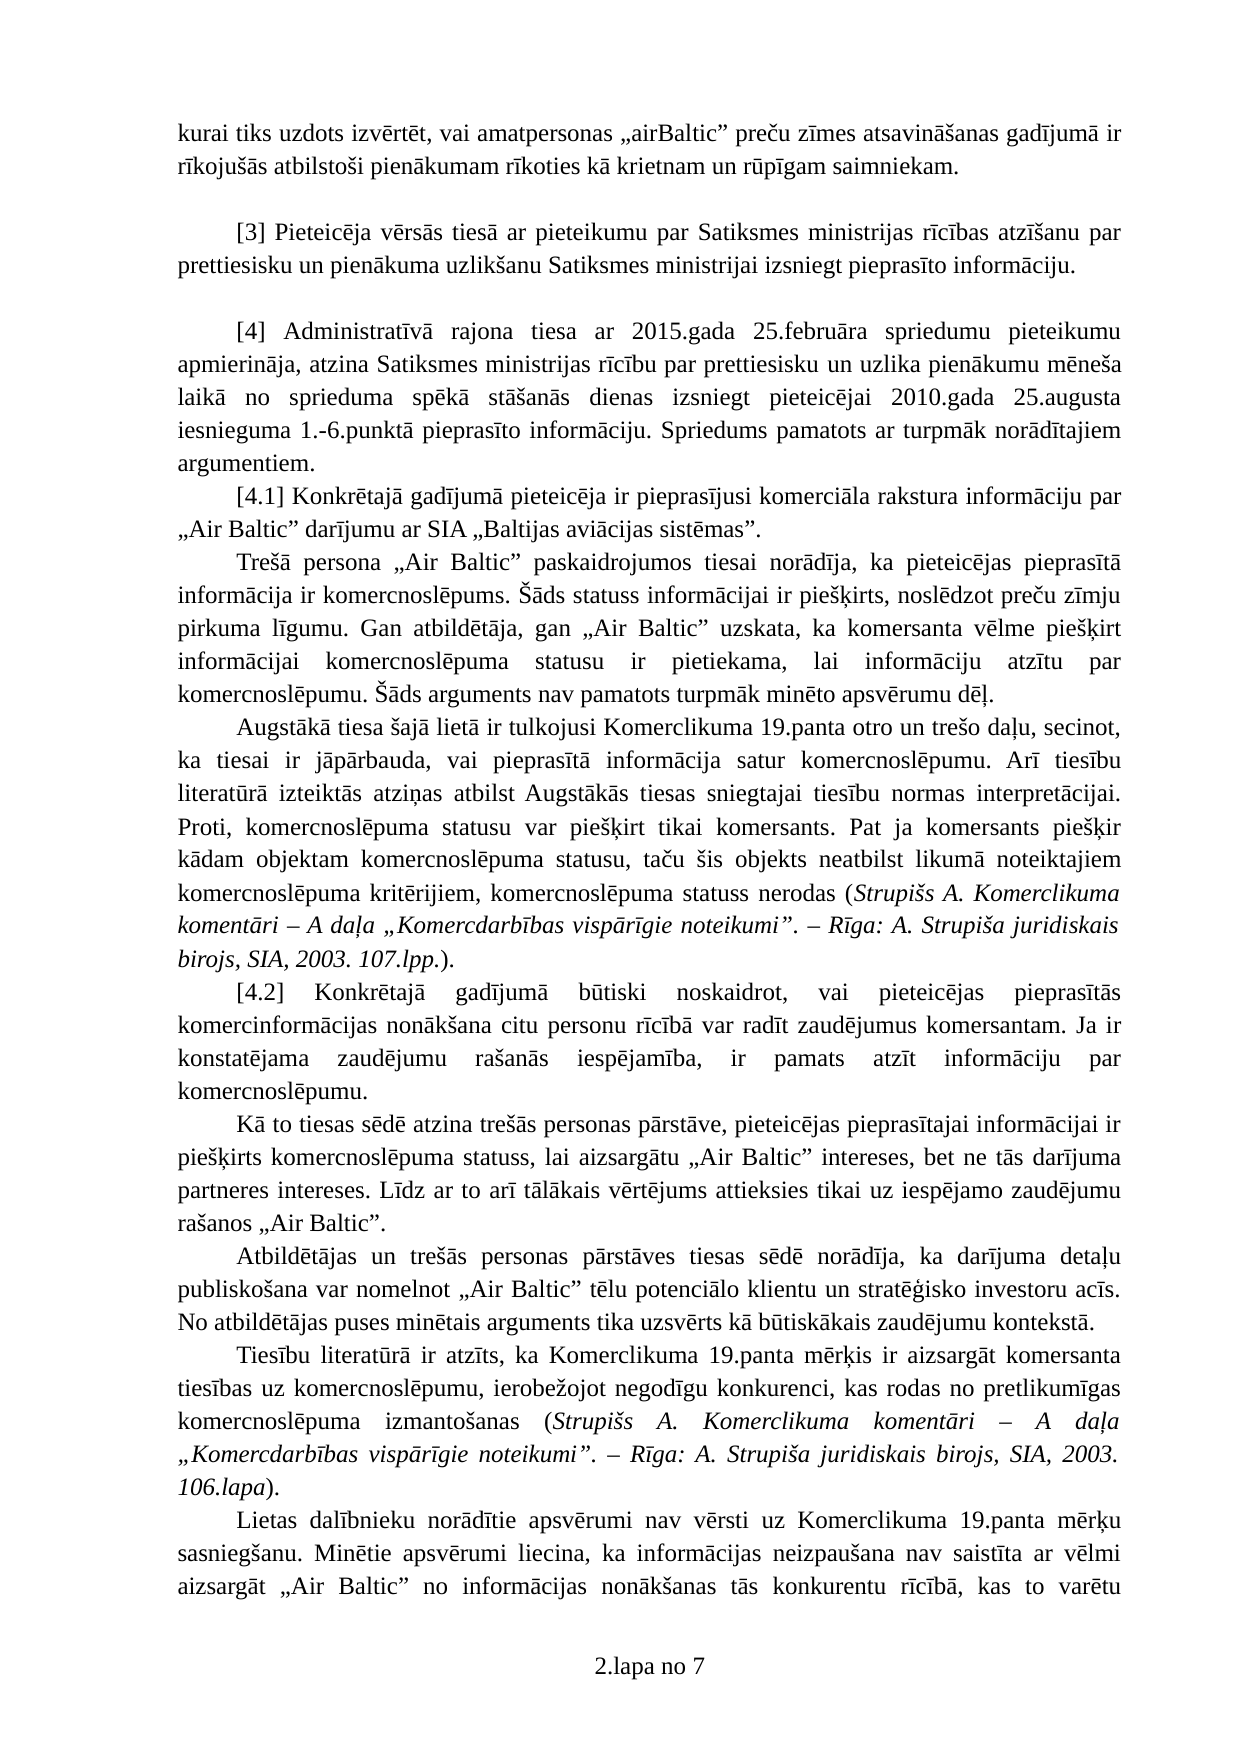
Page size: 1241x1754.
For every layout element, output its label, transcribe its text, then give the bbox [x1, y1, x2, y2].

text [177, 118, 1122, 180]
text Trešā persona „Air Baltic” paskaidrojumos tiesai norādīja, ka pieteicējas pieprasītā informācija ir komercnoslēpums. Šāds statuss informācijai ir piešķirts, noslēdzot preču zīmju pirkuma līgumu. Gan atbildētāja, gan „Air Baltic” uzskata, ka komersanta vēlme piešķirt informācijai komercnoslēpuma statusu ir pietiekama, lai informāciju atzītu par komercnoslēpumu. Šāds arguments nav pamatots turpmāk minēto apsvērumu dēļ. [177, 547, 1122, 708]
text [4] Administratīvā rajona tiesa ar 2015.gada 25.februāra spriedumu pieteikumu apmierināja, atzina Satiksmes ministrijas rīcību par prettiesisku un uzlika pienākumu mēneša laikā no sprieduma spēkā stāšanās dienas izsniegt pieteicējai 2010.gada 25.augusta iesnieguma 1.-6.punktā pieprasīto informāciju. Spriedums pamatots ar turpmāk norādītajiem argumentiem. [177, 316, 1122, 477]
text [3] Pieteicēja vērsās tiesā ar pieteikumu par Satiksmes ministrijas rīcības atzīšanu par prettiesisku un pienākuma uzlikšanu Satiksmes ministrijai izsniegt pieprasīto informāciju. [177, 217, 1122, 279]
text Kā to tiesas sēdē atzina trešās personas pārstāve, pieteicējas pieprasītajai informācijai ir piešķirts komercnoslēpuma statuss, lai aizsargātu „Air Baltic” intereses, bet ne tās darījuma partneres intereses. Līdz ar to arī tālākais vērtējums attieksies tikai uz iespējamo zaudējumu rašanos „Air Baltic”. [177, 1109, 1122, 1237]
text [4.2] Konkrētajā gadījumā būtiski noskaidrot, vai pieteicējas pieprasītās komercinformācijas nonākšana citu personu rīcībā var radīt zaudējumus komersantam. Ja ir konstatējama zaudējumu rašanās iespējamība, ir pamats atzīt informāciju par komercnoslēpumu. [177, 977, 1122, 1104]
text Atbildētājas un trešās personas pārstāves tiesas sēdē norādīja, ka darījuma detaļu publiskošana var nomelnot „Air Baltic” tēlu potenciālo klientu un stratēģisko investoru acīs. No atbildētājas puses minētais arguments tika uzsvērts kā būtiskākais zaudējumu kontekstā. [177, 1241, 1122, 1336]
text [4.1] Konkrētajā gadījumā pieteicēja ir pieprasījusi komerciāla rakstura informāciju par „Air Baltic” darījumu ar SIA „Baltijas aviācijas sistēmas”. [177, 481, 1122, 543]
text Tiesību literatūrā ir atzīts, ka Komerclikuma 19.panta mērķis ir aizsargāt komersanta tiesības uz komercnoslēpumu, ierobežojot negodīgu konkurenci, kas rodas no pretlikumīgas komercnoslēpuma izmantošanas (Strupišs A. Komerclikuma komentāri – A daļa „Komercdarbības vispārīgie noteikumi”. – Rīga: A. Strupiša juridiskais birojs, SIA, 2003. 106.lapa). [177, 1340, 1122, 1501]
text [177, 1505, 1122, 1600]
text Augstākā tiesa šajā lietā ir tulkojusi Komerclikuma 19.panta otro un trešo daļu, secinot, ka tiesai ir jāpārbauda, vai pieprasītā informācija satur komercnoslēpumu. Arī tiesību literatūrā izteiktās atziņas atbilst Augstākās tiesas sniegtajai tiesību normas interpretācijai. Proti, komercnoslēpuma statusu var piešķirt tikai komersants. Pat ja komersants piešķir kādam objektam komercnoslēpuma statusu, taču šis objekts neatbilst likumā noteiktajiem komercnoslēpuma kritērijiem, komercnoslēpuma statuss nerodas (Strupišs A. Komerclikuma komentāri – A daļa „Komercdarbības vispārīgie noteikumi”. – Rīga: A. Strupiša juridiskais birojs, SIA, 2003. 107.lpp.). [177, 712, 1122, 972]
